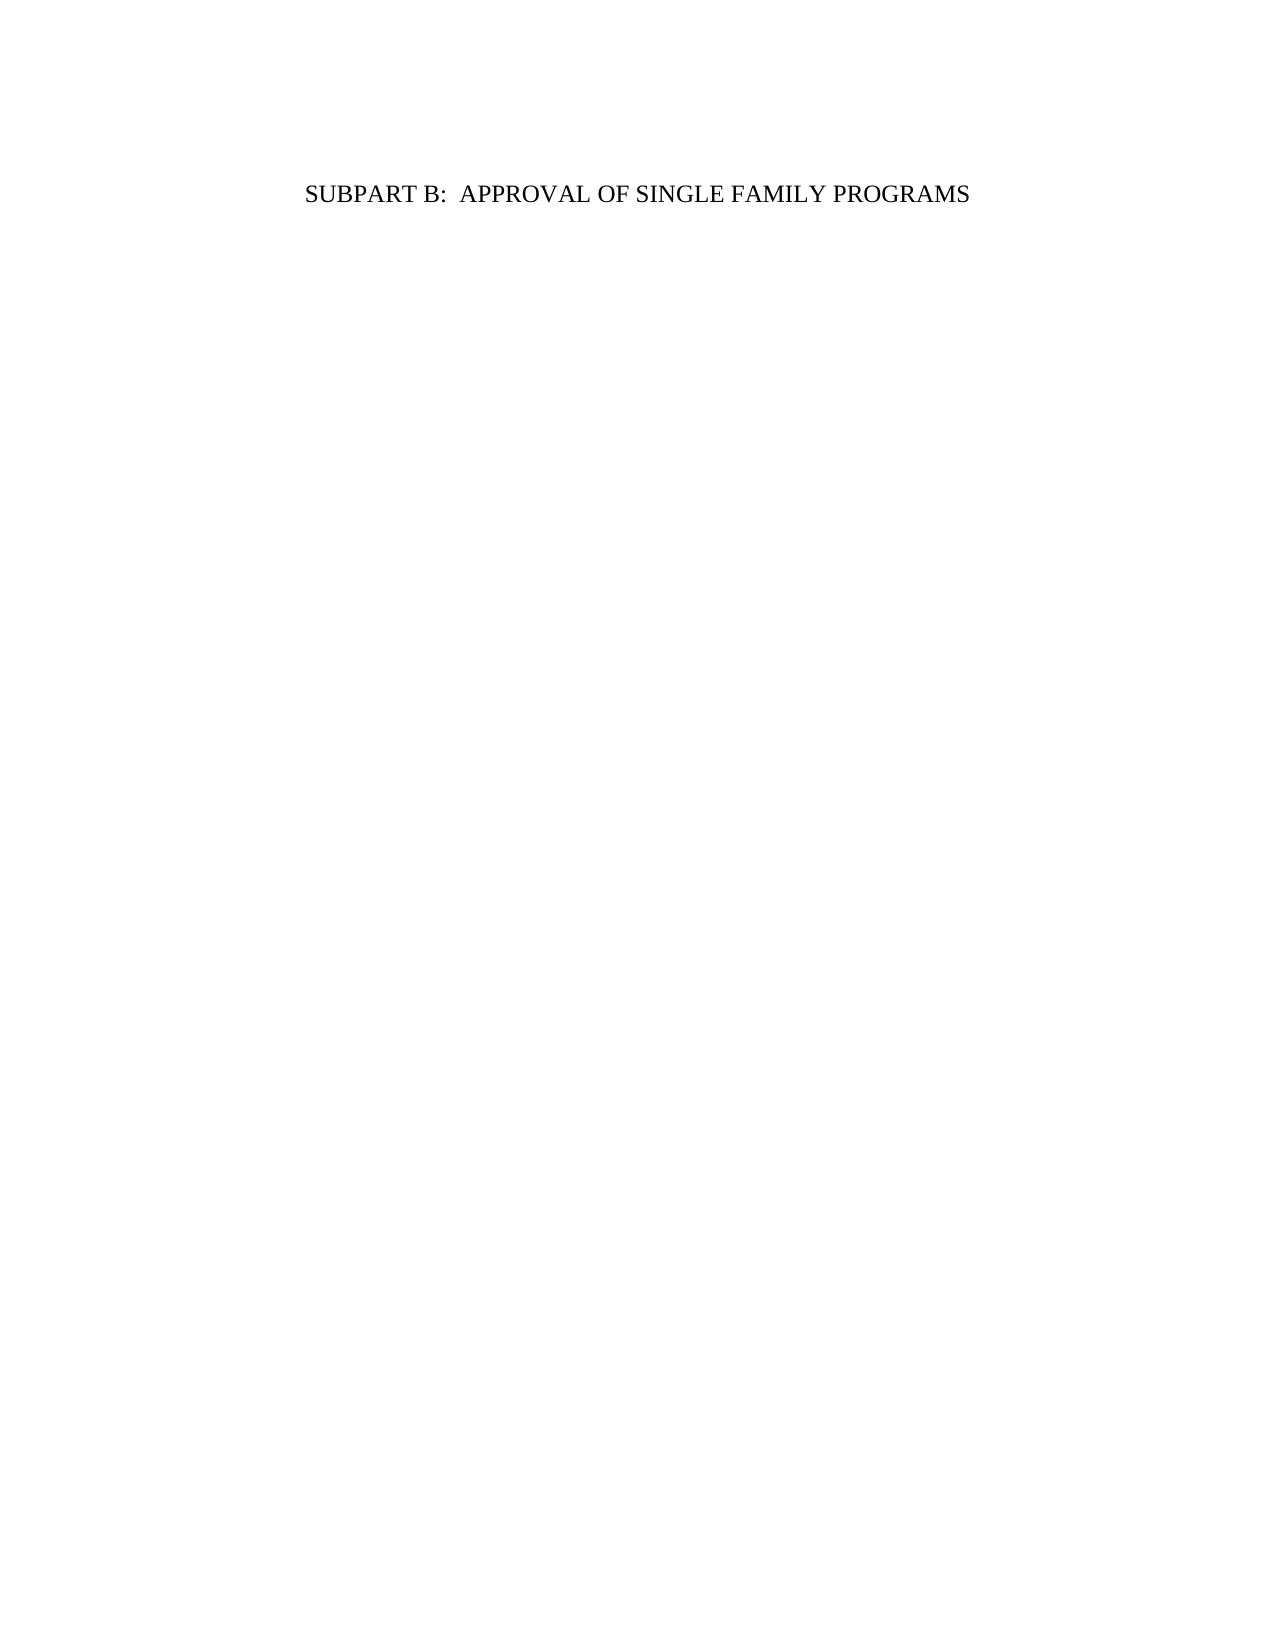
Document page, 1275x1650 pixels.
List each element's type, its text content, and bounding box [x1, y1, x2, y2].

text SUBPART B: APPROVAL OF SINGLE FAMILY PROGRAMS [150, 179, 1125, 207]
